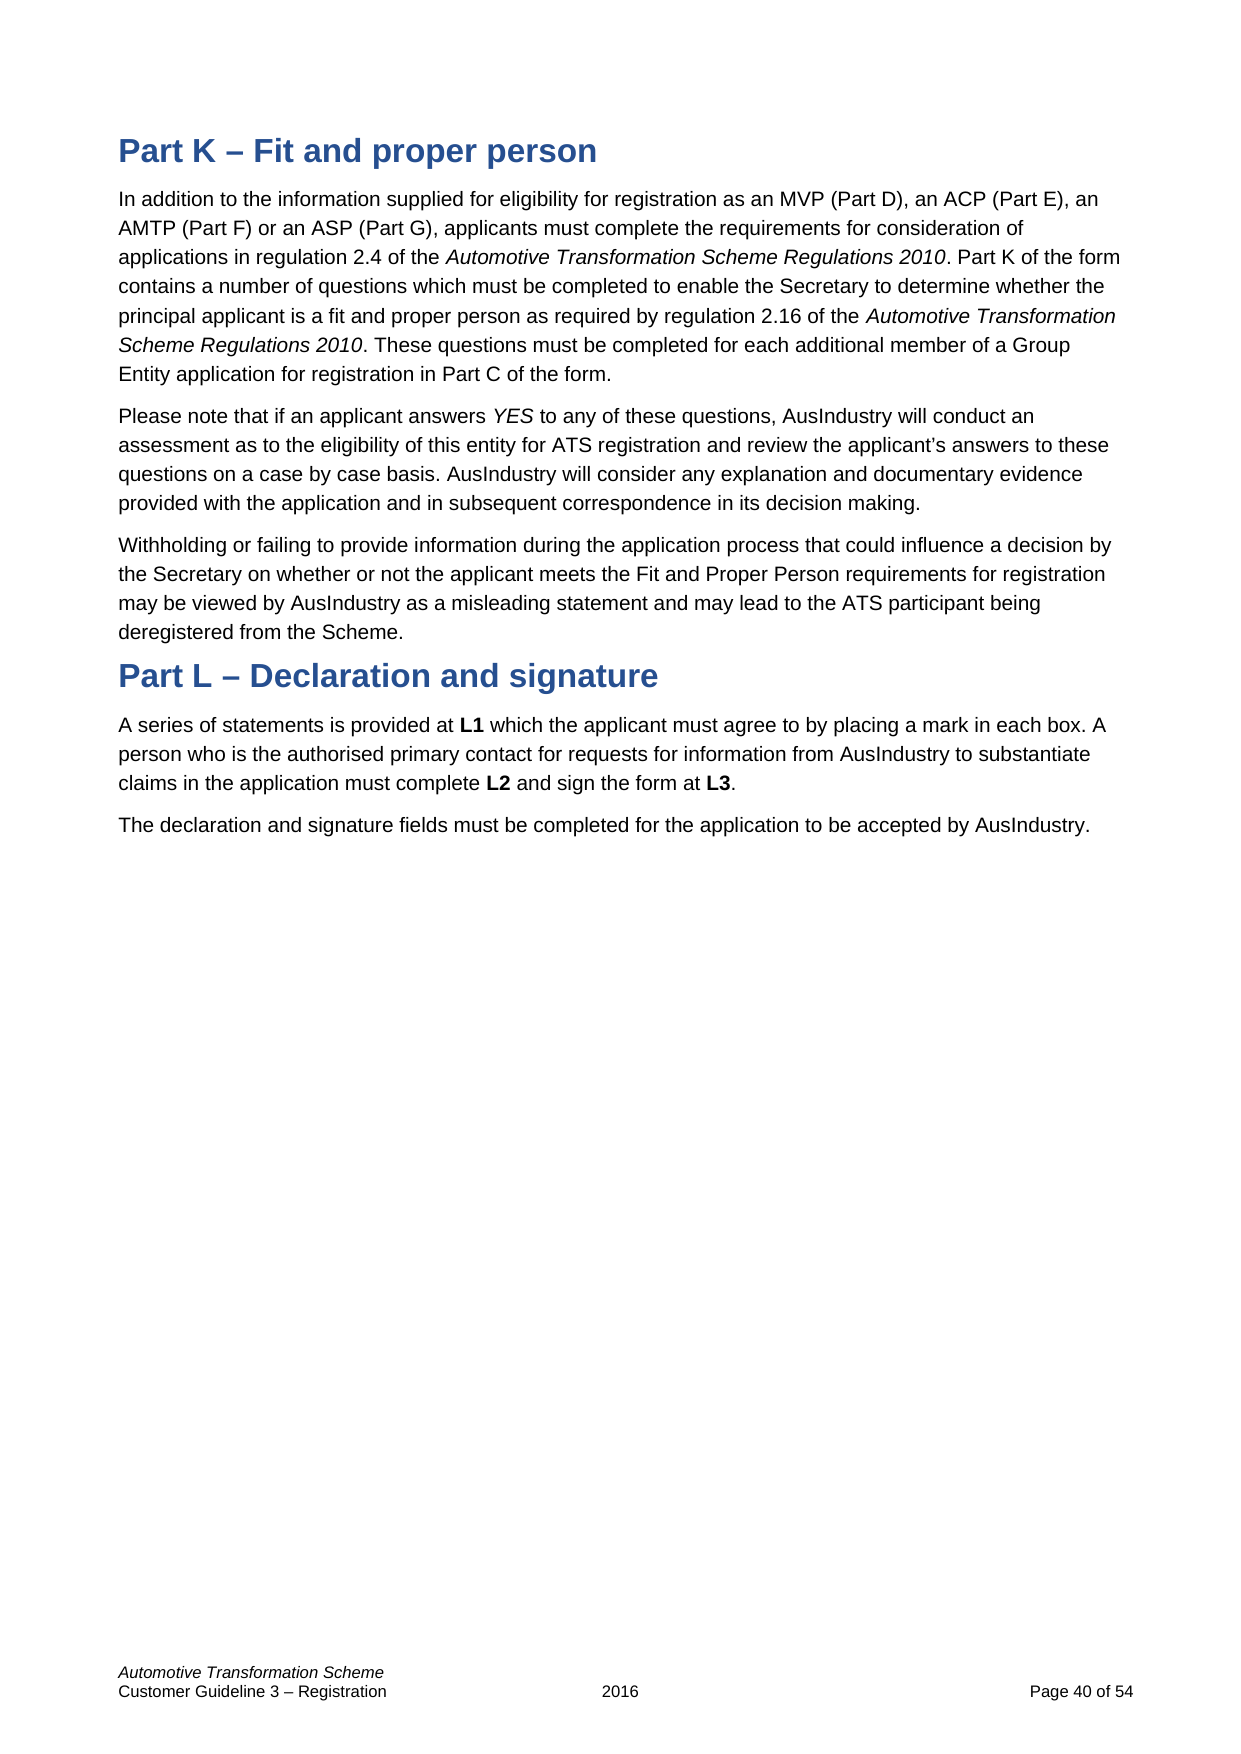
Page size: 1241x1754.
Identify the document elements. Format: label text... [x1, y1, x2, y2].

text Withholding or failing to provide information during the application process that could influence a decision by the Secretary on whether or not the applicant meets the Fit and Proper Person requirements for registration may be viewed by AusIndustry as a misleading statement and may lead to the ATS participant being deregistered from the Scheme. [118, 527, 1122, 644]
subtitle Part L – Declaration and signature [118, 657, 1122, 695]
subtitle Part K – Fit and proper person [118, 131, 1122, 169]
text A series of statements is provided at L1 which the applicant must agree to by placing a mark in each box. A person who is the authorised primary contact for requests for information from AusIndustry to substantiate claims in the application must complete L2 and sign the form at L3. [118, 707, 1122, 795]
text The declaration and signature fields must be completed for the application to be accepted by AusIndustry. [118, 807, 1122, 837]
text Please note that if an applicant answers YES to any of these questions, AusIndustry will conduct an assessment as to the eligibility of this entity for ATS registration and review the applicant’s answers to these questions on a case by case basis. AusIndustry will consider any explanation and documentary evidence provided with the application and in subsequent correspondence in its decision making. [118, 398, 1122, 515]
text In addition to the information supplied for eligibility for registration as an MVP (Part D), an ACP (Part E), an AMTP (Part F) or an ASP (Part G), applicants must complete the requirements for consideration of applications in regulation 2.4 of the Automotive Transformation Scheme Regulations 2010. Part K of the form contains a number of questions which must be completed to enable the Secretary to determine whether the principal applicant is a fit and proper person as required by regulation 2.16 of the Automotive Transformation Scheme Regulations 2010. These questions must be completed for each additional member of a Group Entity application for registration in Part C of the form. [118, 182, 1122, 386]
